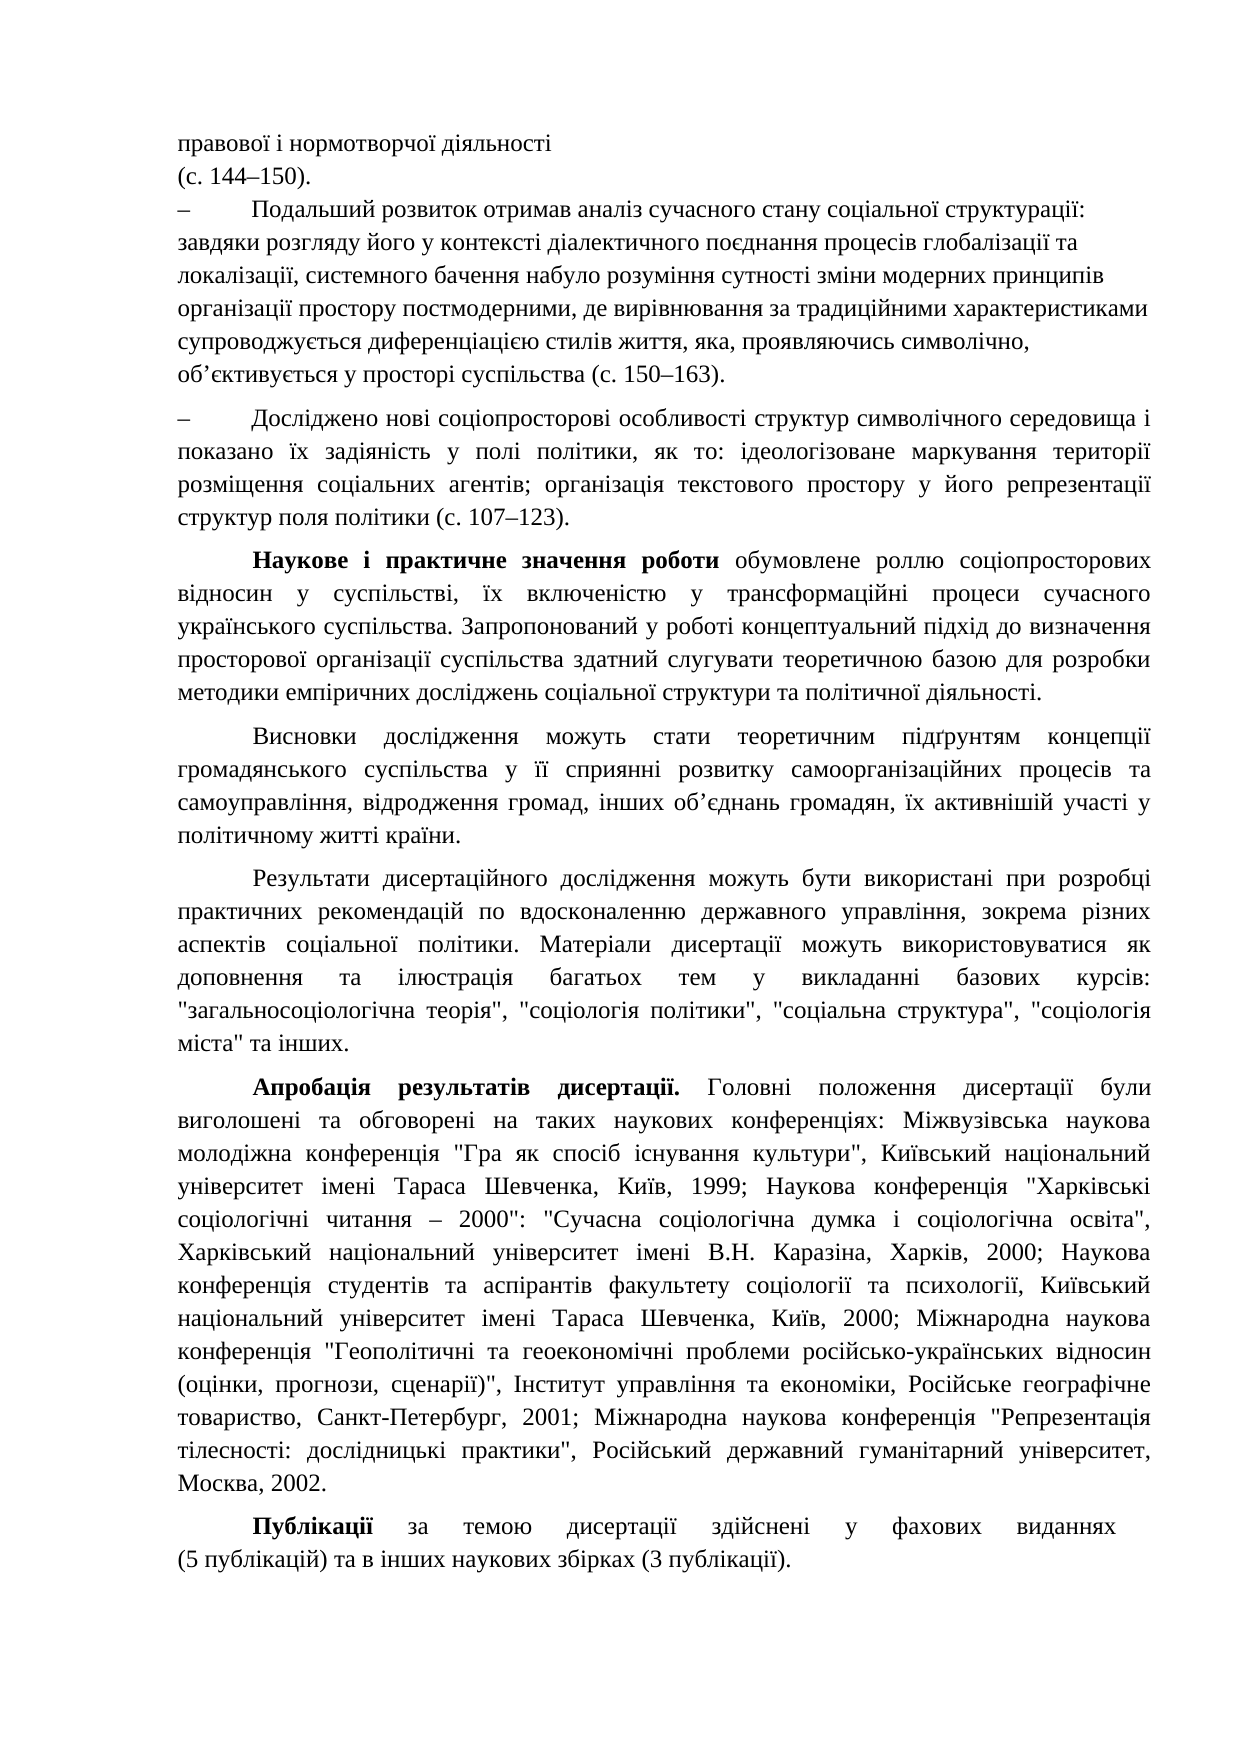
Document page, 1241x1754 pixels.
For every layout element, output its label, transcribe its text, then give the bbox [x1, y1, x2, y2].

list Наукове і практичне значення роботи обумовлене роллю соціопросторових відносин у суспільстві, їх включеністю у трансформаційні процеси сучасного українського суспільства. Запропонований у роботі концептуальний підхід до визначення просторової організації суспільства здатний слугувати теоретичною базою для розробки методики емпіричних досліджень соціальної структури та політичної діяльності. [177, 545, 1152, 706]
list Апробація результатів дисертації. Головні положення дисертації були виголошені та обговорені на таких наукових конференціях: Міжвузівська наукова молодіжна конференція "Гра як спосіб існування культури", Київський національний університет імені Тараса Шевченка, Київ, 1999; Наукова конференція "Харківські соціологічні читання – 2000": "Сучасна соціологічна думка і соціологічна освіта", Харківський національний університет імені В.Н. Каразіна, Харків, 2000; Наукова конференція студентів та аспірантів факультету соціології та психології, Київський національний університет імені Тараса Шевченка, Київ, 2000; Міжнародна наукова конференція "Геополітичні та геоекономічні проблеми російсько-українських відносин (оцінки, прогнози, сценарії)", Інститут управління та економіки, Російське географічне товариство, Санкт-Петербург, 2001; Міжнародна наукова конференція "Репрезентація тілесності: дослідницькі практики", Російський державний гуманітарний університет, Москва, 2002. [177, 1072, 1152, 1497]
list Висновки дослідження можуть стати теоретичним підґрунтям концепції громадянського суспільства у її сприянні розвитку самоорганізаційних процесів та самоуправління, відродження громад, інших об’єднань громадян, їх активнішій участі у політичному житті країни. [177, 721, 1152, 848]
list Публікації за темою дисертації здійснені у фахових виданнях (5 публікацій) та в інших наукових збірках (3 публікації). [177, 1511, 1152, 1573]
list Результати дисертаційного дослідження можуть бути використані при розробці практичних рекомендацій по вдосконаленню державного управління, зокрема різних аспектів соціальної політики. Матеріали дисертації можуть використовуватися як доповнення та ілюстрація багатьох тем у викладанні базових курсів: "загальносоціологічна теорія", "соціологія політики", "соціальна структура", "соціологія міста" та інших. [177, 863, 1152, 1057]
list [177, 128, 1152, 190]
list – Досліджено нові соціопросторові особливості структур символічного середовища і показано їх задіяність у полі політики, як то: ідеологізоване маркування території розміщення соціальних агентів; організація текстового простору у його репрезентації структур поля політики (с. 107–123). [177, 403, 1152, 531]
list – Подальший розвиток отримав аналіз сучасного стану соціальної структурації: завдяки розгляду його у контексті діалектичного поєднання процесів глобалізації та локалізації, системного бачення набуло розуміння сутності зміни модерних принципів організації простору постмодерними, де вирівнювання за традиційними характеристиками супроводжується диференціацією стилів життя, яка, проявляючись символічно, об’єктивується у просторі суспільства (с. 150–163). [177, 194, 1152, 388]
